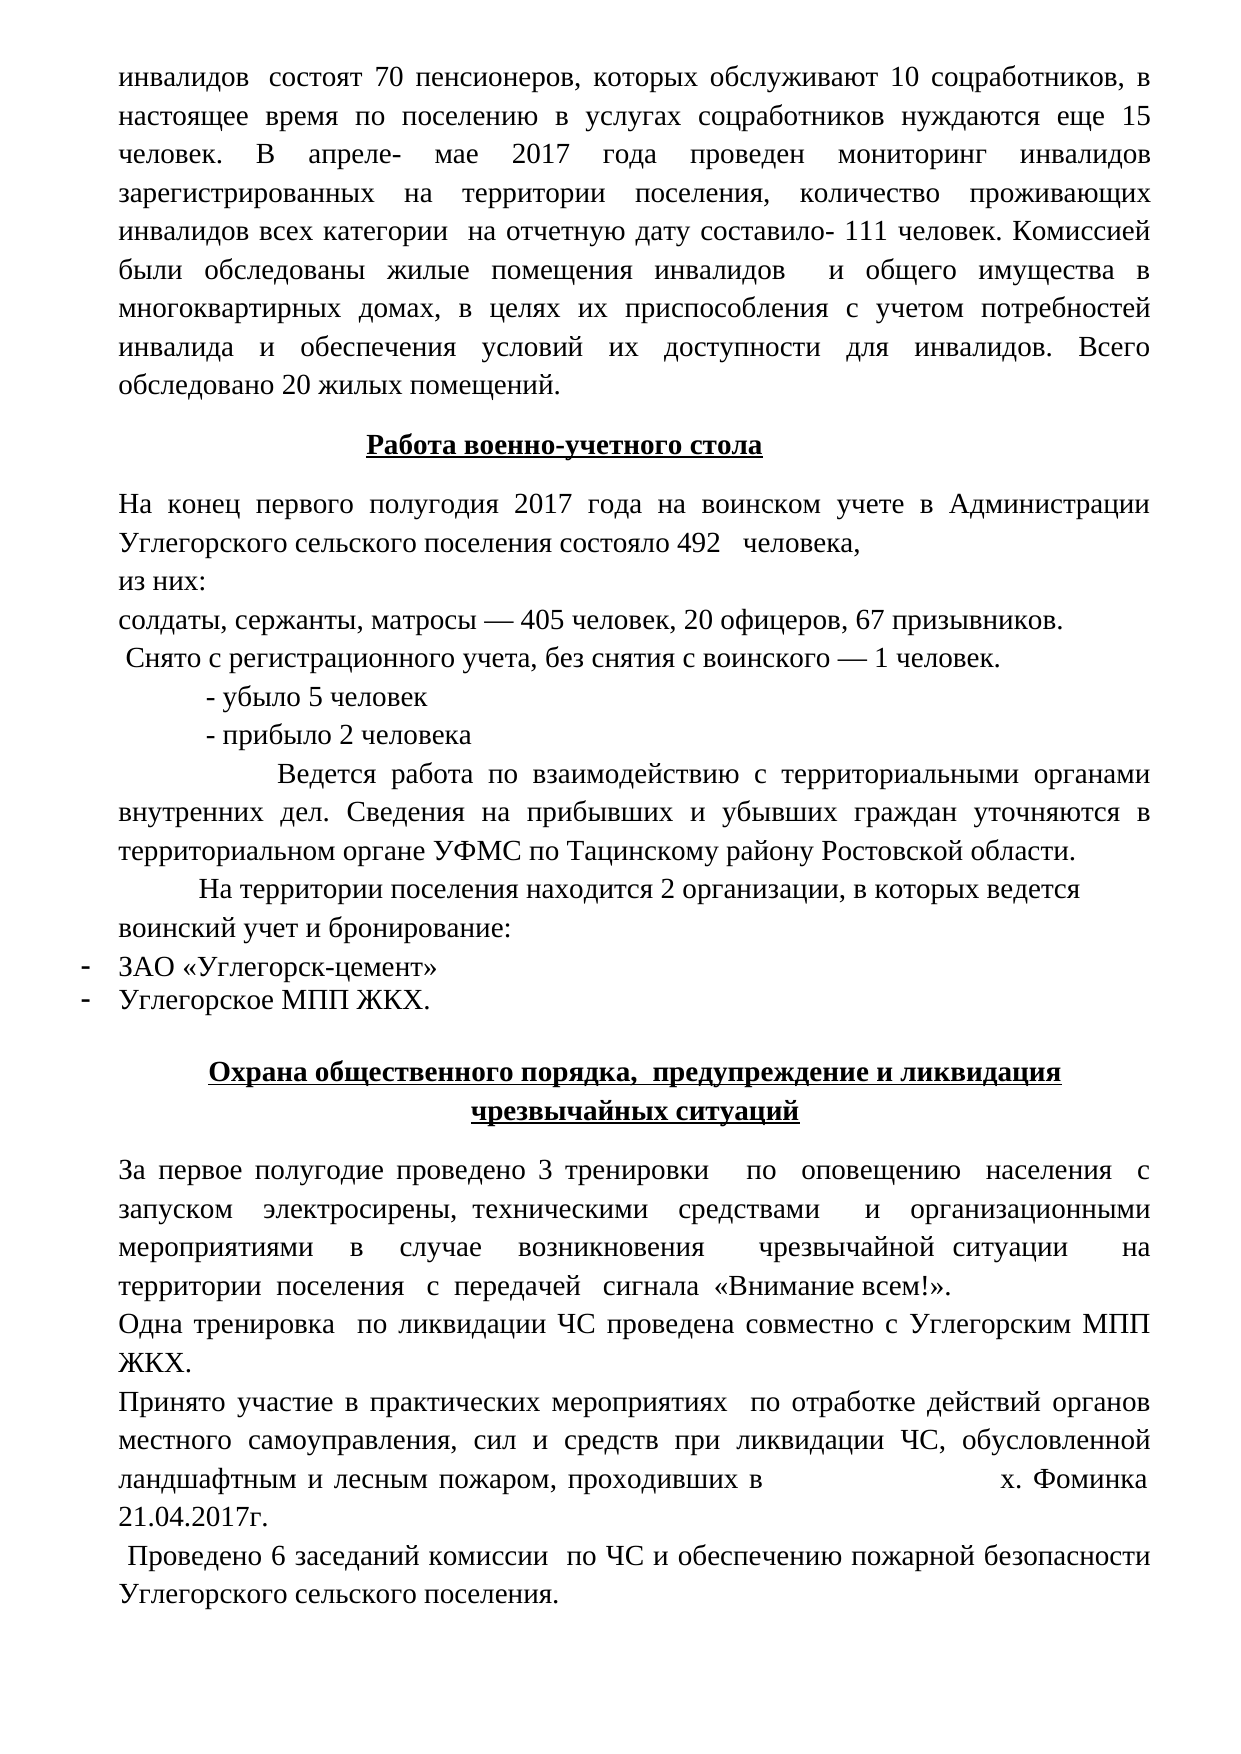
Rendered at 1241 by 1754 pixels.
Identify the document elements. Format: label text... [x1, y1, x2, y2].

text На территории поселения находится 2 организации, в которых ведется [118, 872, 1152, 905]
text - прибыло 2 человека [118, 717, 1152, 751]
list Углегорское МПП ЖКХ. [81, 982, 1152, 1016]
text Проведено 6 заседаний комиссии по ЧС и обеспечению пожарной безопасности Углегорского сельского поселения. [118, 1538, 1152, 1610]
text Принято участие в практических мероприятиях по отработке действий органов местного самоуправления, сил и средств при ликвидации ЧС, обусловленной ландшафтным и лесным пожаром, проходивших в х. Фоминка 21.04.2017г. [118, 1384, 1152, 1533]
text - убыло 5 человек [118, 679, 1152, 712]
text Работа военно-учетного стола [118, 427, 1152, 460]
text Охрана общественного порядка, предупреждение и ликвидация чрезвычайных ситуаций [118, 1054, 1152, 1127]
text За первое полугодие проведено 3 тренировки по оповещению населения с запуском электросирены, техническими средствами и организационными мероприятиями в случае возникновения чрезвычайной ситуации на территории поселения с передачей сигнала «Внимание всем!». [118, 1152, 1152, 1302]
text Одна тренировка по ликвидации ЧС проведена совместно с Углегорским МПП ЖКХ. [118, 1307, 1152, 1379]
text воинский учет и бронирование: [118, 910, 1152, 944]
list ЗАО «Углегорск-цемент» [81, 949, 1152, 982]
text солдаты, сержанты, матросы — 405 человек, 20 офицеров, 67 призывников. [118, 602, 1152, 635]
text На конец первого полугодия 2017 года на воинском учете в Администрации Углегорского сельского поселения состояло 492 человека, [118, 486, 1152, 558]
text Снято с регистрационного учета, без снятия с воинского — 1 человек. [118, 640, 1152, 674]
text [118, 59, 1152, 401]
text Ведется работа по взаимодействию с территориальными органами внутренних дел. Сведения на прибывших и убывших граждан уточняются в территориальном органе УФМС по Тацинскому району Ростовской области. [118, 756, 1152, 867]
text из них: [118, 563, 1152, 597]
